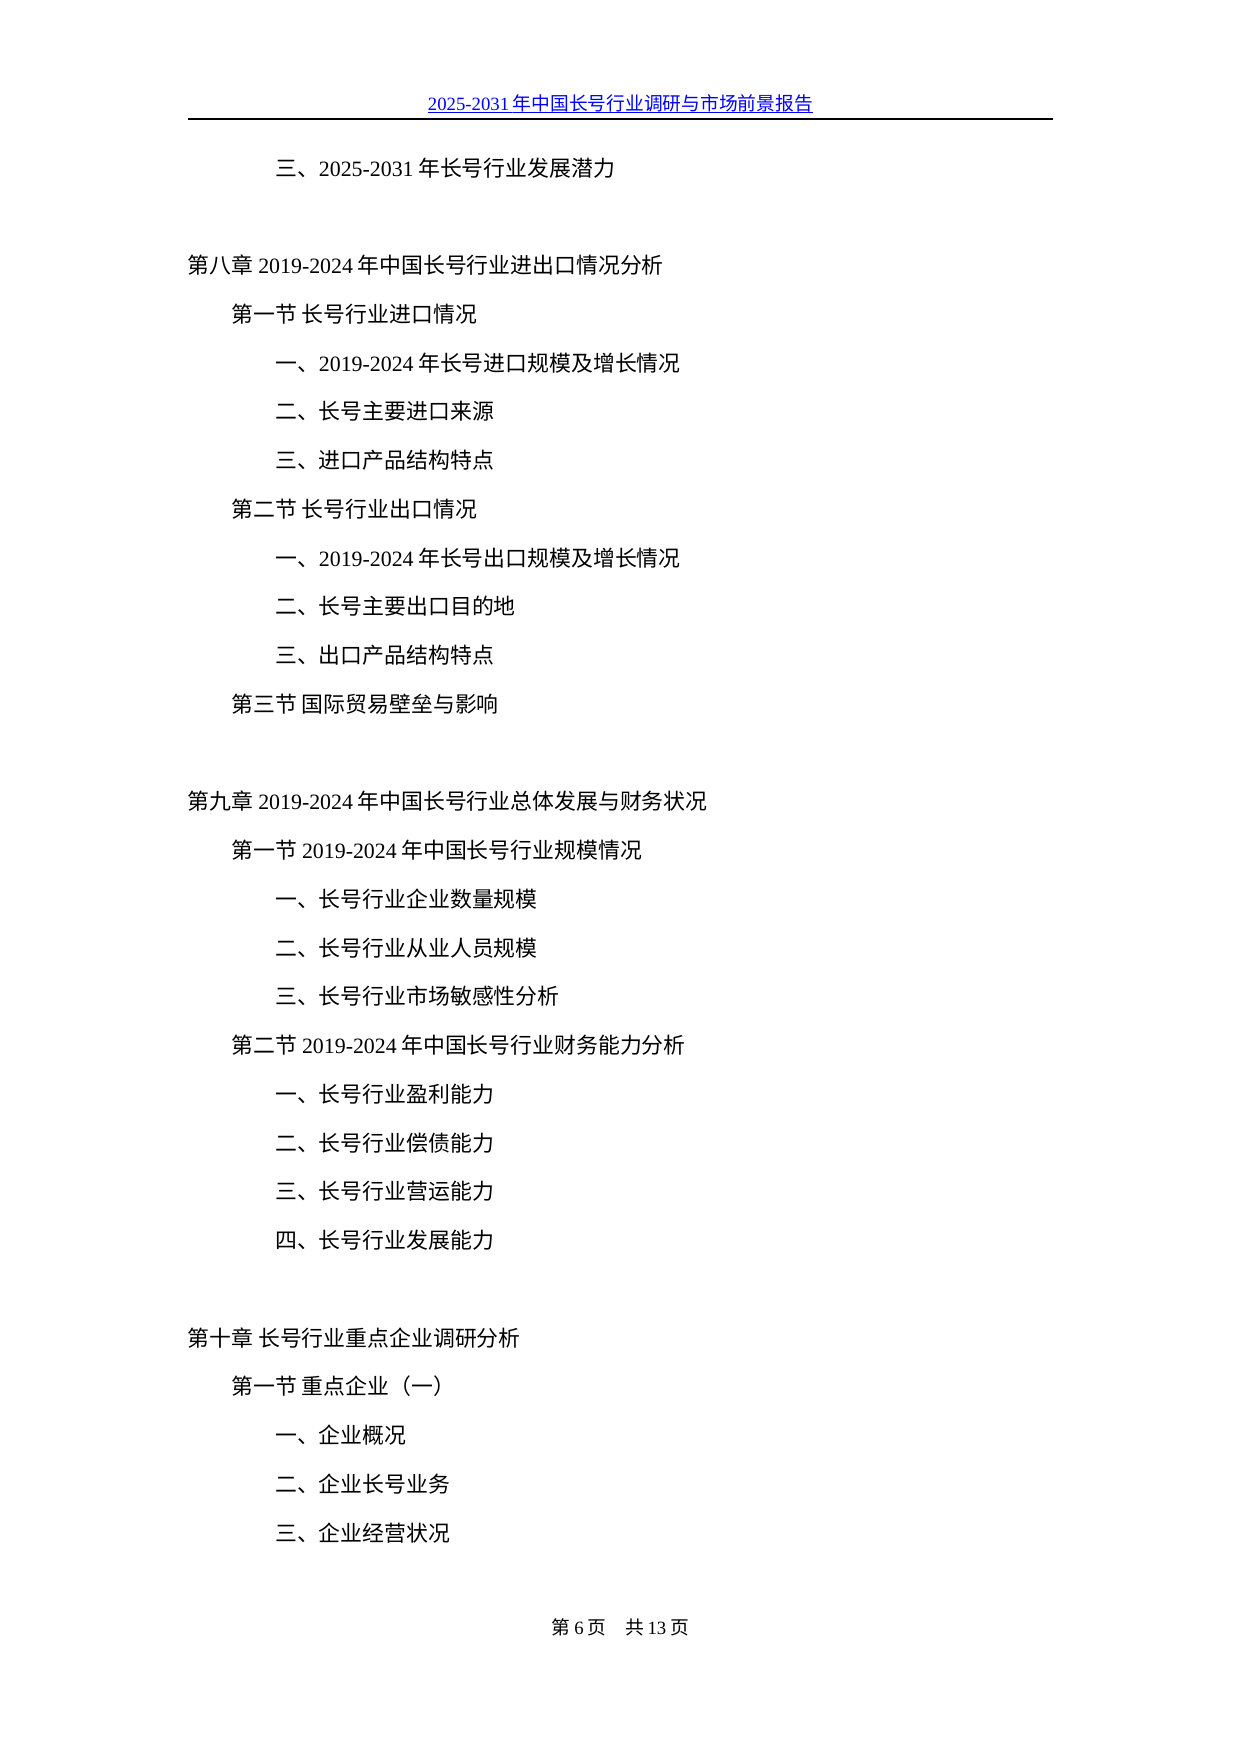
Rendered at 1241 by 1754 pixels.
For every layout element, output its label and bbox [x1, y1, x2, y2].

text [187, 150, 1053, 1548]
